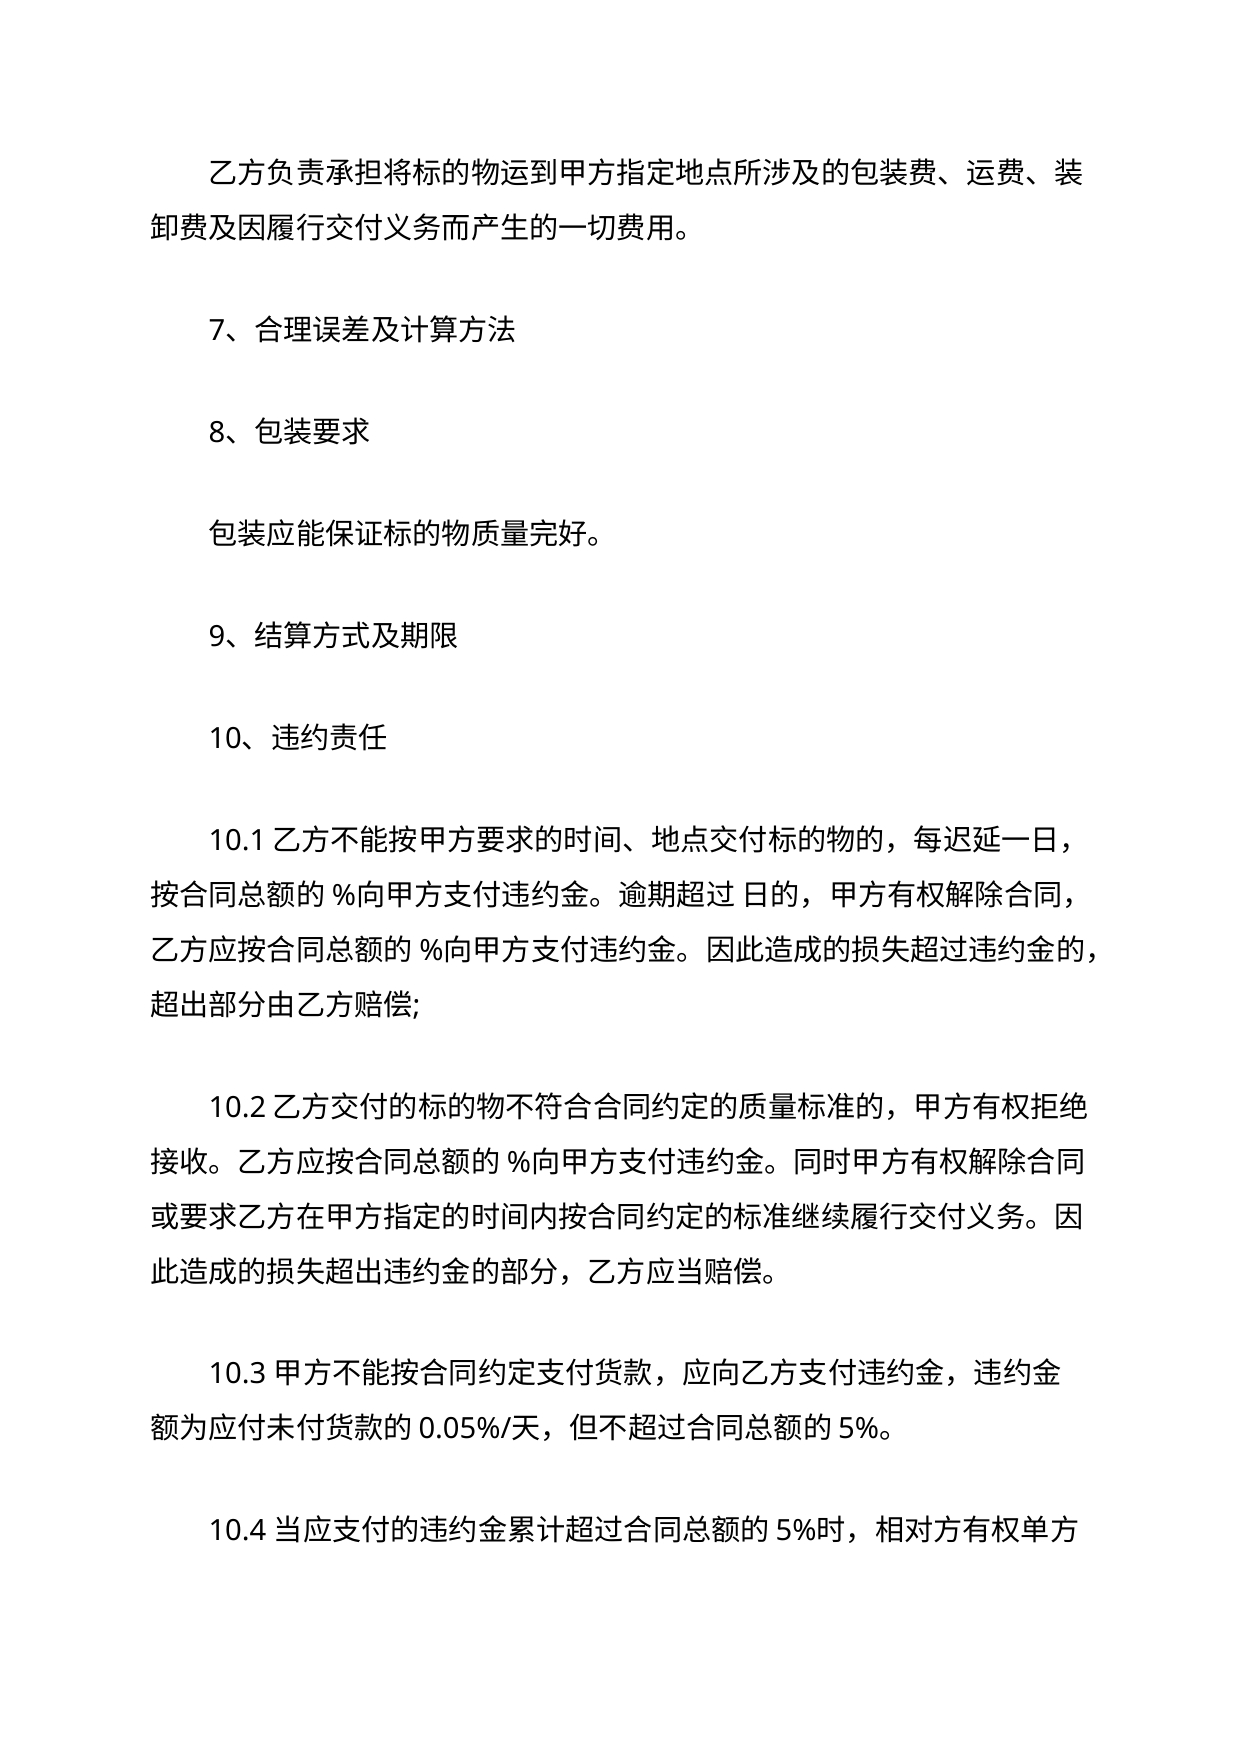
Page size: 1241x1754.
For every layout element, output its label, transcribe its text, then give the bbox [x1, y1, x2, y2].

text 8、包装要求 [150, 409, 1090, 451]
text 乙方负责承担将标的物运到甲方指定地点所涉及的包装费、运费、装卸费及因履行交付义务而产生的一切费用。 [150, 150, 1090, 247]
text 10.3 甲方不能按合同约定支付货款，应向乙方支付违约金，违约金额为应付未付货款的0.05%/天，但不超过合同总额的5%。 [150, 1350, 1090, 1447]
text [150, 1507, 1090, 1549]
text 10.2乙方交付的标的物不符合合同约定的质量标准的，甲方有权拒绝接收。乙方应按合同总额的 %向甲方支付违约金。同时甲方有权解除合同或要求乙方在甲方指定的时间内按合同约定的标准继续履行交付义务。因此造成的损失超出违约金的部分，乙方应当赔偿。 [150, 1083, 1090, 1291]
text 7、合理误差及计算方法 [150, 307, 1090, 349]
text 包装应能保证标的物质量完好。 [150, 511, 1090, 553]
text 10.1乙方不能按甲方要求的时间、地点交付标的物的，每迟延一日，按合同总额的 %向甲方支付违约金。逾期超过 日的，甲方有权解除合同，乙方应按合同总额的 %向甲方支付违约金。因此造成的损失超过违约金的，超出部分由乙方赔偿; [150, 816, 1090, 1024]
text 9、结算方式及期限 [150, 612, 1090, 655]
text 10、违约责任 [150, 714, 1090, 757]
